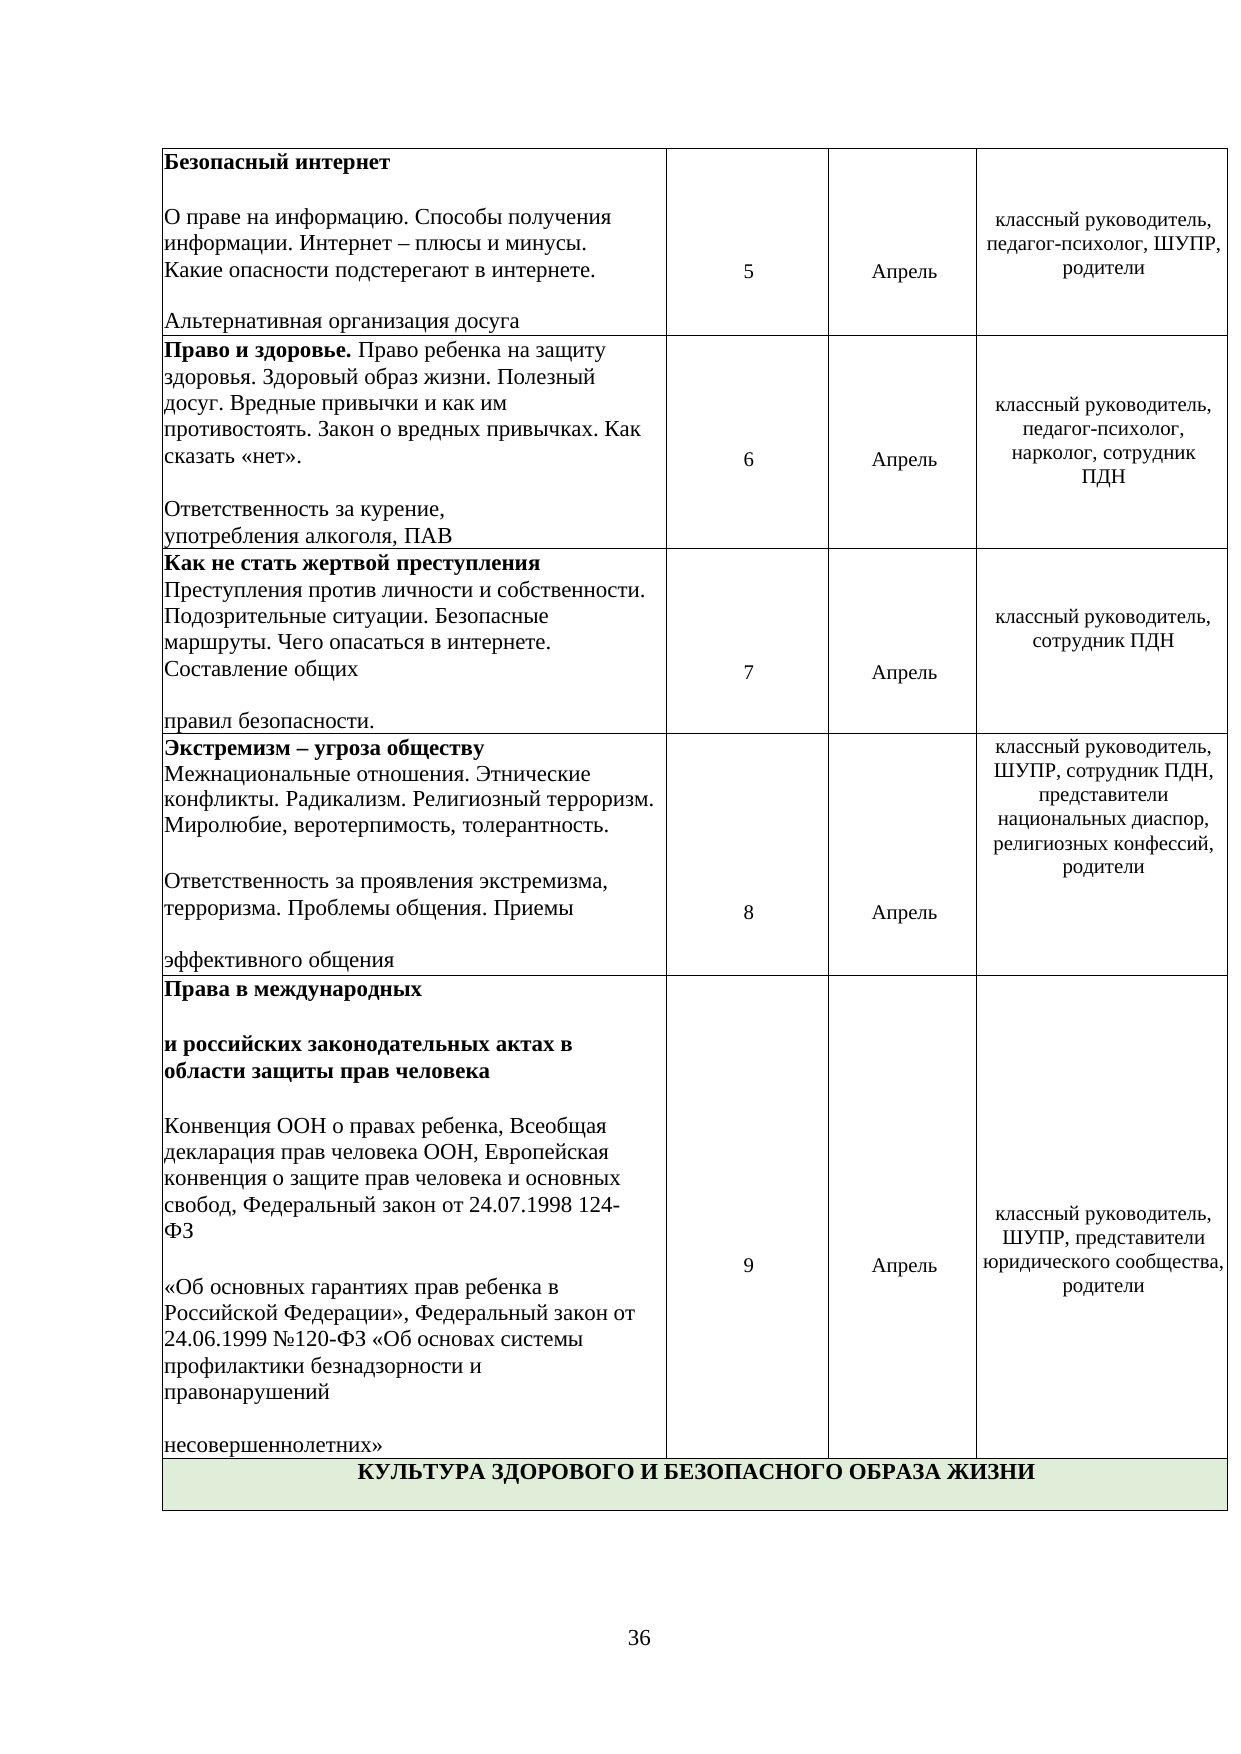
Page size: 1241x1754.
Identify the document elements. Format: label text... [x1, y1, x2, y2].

table_cell 7 [667, 549, 828, 733]
table_cell Апрель [829, 549, 976, 733]
table_cell классный руководитель, педагог-психолог, нарколог, сотрудник ПДН [977, 336, 1227, 548]
table_cell Как не стать жертвой преступления Преступления против личности и собственности. Подозрительные ситуации. Безопасные маршруты. Чего опасаться в интернете. Составление общих правил безопасности. [163, 549, 666, 733]
table_cell Права в международных и российских законодательных актах в области защиты прав человека Конвенция ООН о правах ребенка, Всеобщая декларация прав человека ООН, Европейская конвенция о защите прав человека и основных свобод, Федеральный закон от 24.07.1998 124-ФЗ «Об основных гарантиях прав ребенка в Российской Федерации», Федеральный закон от 24.06.1999 №120-ФЗ «Об основах системы профилактики безнадзорности и правонарушений несовершеннолетних» [163, 976, 666, 1457]
table_cell 8 [667, 734, 828, 974]
table_header Апрель [829, 149, 976, 335]
table_cell 9 [667, 976, 828, 1457]
table_cell Апрель [829, 976, 976, 1457]
table_cell 6 [667, 336, 828, 548]
table_cell КУЛЬТУРА ЗДОРОВОГО И БЕЗОПАСНОГО ОБРАЗА ЖИЗНИ [163, 1459, 1227, 1510]
table_cell Апрель [829, 734, 976, 974]
table_cell Апрель [829, 336, 976, 548]
table_cell классный руководитель, ШУПР, сотрудник ПДН, представители национальных диаспор, религиозных конфессий, родители [977, 734, 1227, 974]
table_header Безопасный интернет О праве на информацию. Способы получения информации. Интернет – плюсы и минусы. Какие опасности подстерегают в интернете. Альтернативная организация досуга [163, 149, 666, 335]
table_cell классный руководитель, ШУПР, представители юридического сообщества, родители [977, 976, 1227, 1457]
table_cell Право и здоровье. Право ребенка на защиту здоровья. Здоровый образ жизни. Полезный досуг. Вредные привычки и как им противостоять. Закон о вредных привычках. Как сказать «нет». Ответственность за курение, употребления алкоголя, ПАВ [163, 336, 666, 548]
table_header классный руководитель, педагог-психолог, ШУПР, родители [977, 149, 1227, 335]
table_header 5 [667, 149, 828, 335]
table_cell классный руководитель, сотрудник ПДН [977, 549, 1227, 733]
table_cell Экстремизм – угроза обществу Межнациональные отношения. Этнические конфликты. Радикализм. Религиозный терроризм. Миролюбие, веротерпимость, толерантность. Ответственность за проявления экстремизма, терроризма. Проблемы общения. Приемы эффективного общения [163, 734, 666, 974]
